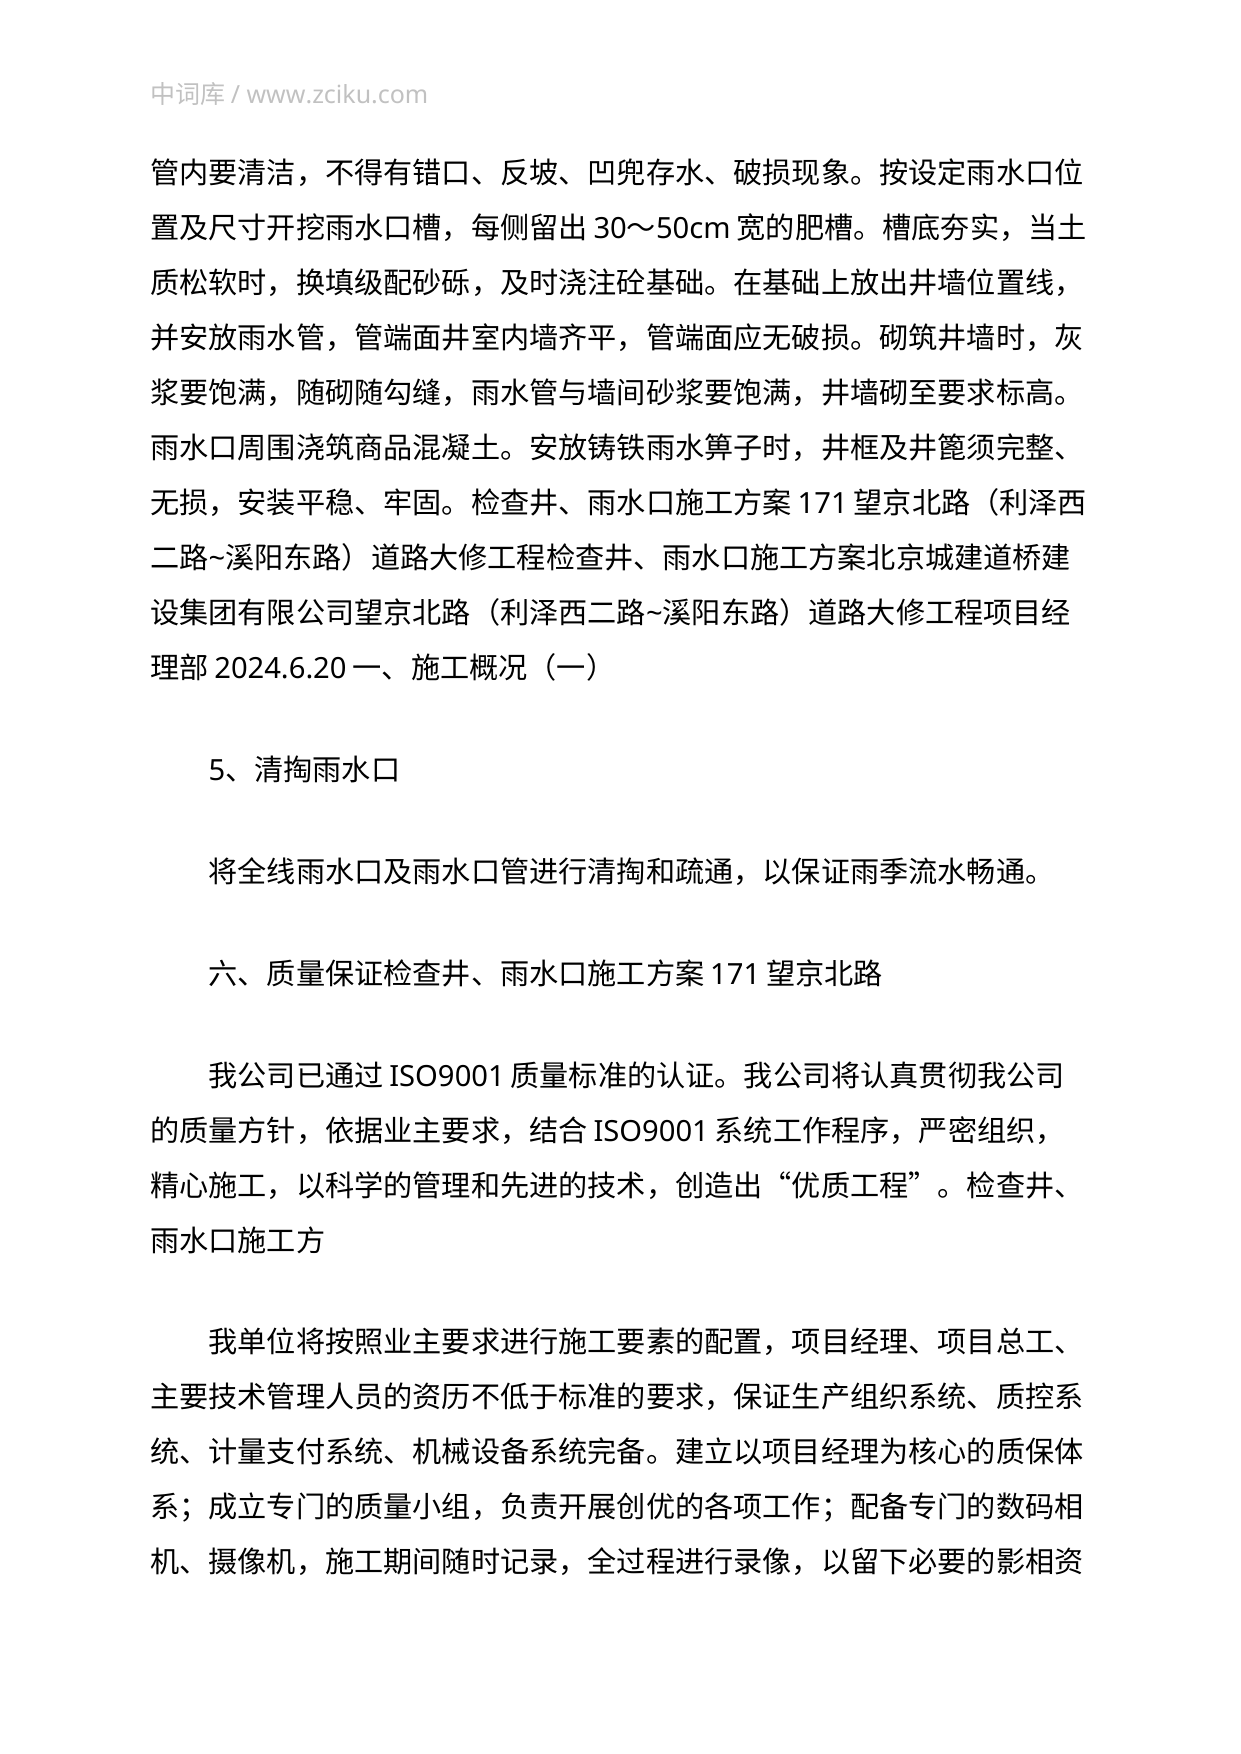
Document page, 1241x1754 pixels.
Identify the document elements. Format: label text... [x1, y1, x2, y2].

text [150, 150, 1090, 687]
text 我公司已通过ISO9001质量标准的认证。我公司将认真贯彻我公司的质量方针，依据业主要求，结合ISO9001系统工作程序，严密组织，精心施工，以科学的管理和先进的技术，创造出“优质工程”。检查井、雨水口施工方 [150, 1052, 1090, 1259]
text 六、质量保证检查井、雨水口施工方案171望京北路 [150, 950, 1090, 993]
text 将全线雨水口及雨水口管进行清掏和疏通，以保证雨季流水畅通。 [150, 848, 1090, 891]
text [150, 1319, 1090, 1581]
text 5、清掏雨水口 [150, 746, 1090, 789]
